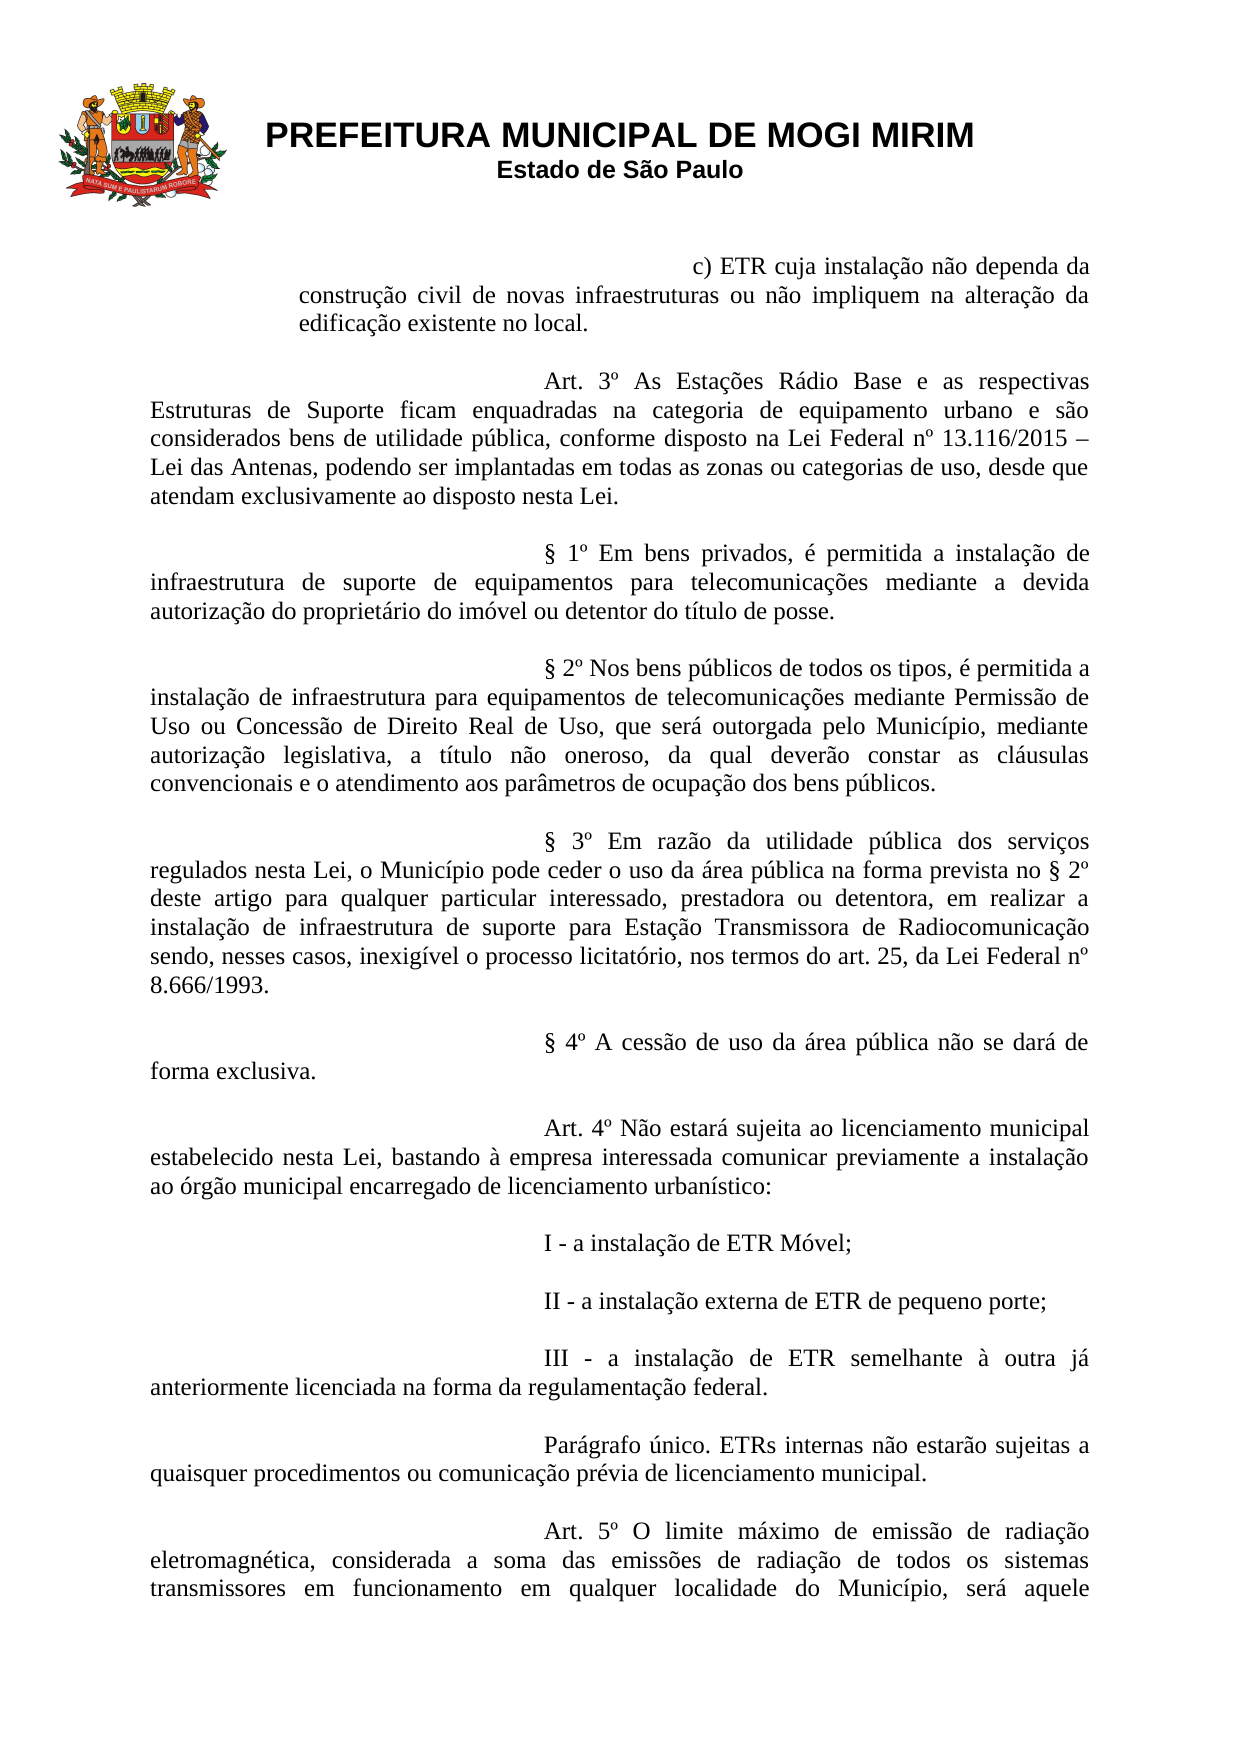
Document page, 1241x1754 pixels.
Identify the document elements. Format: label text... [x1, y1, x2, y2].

text § 4º A cessão de uso da área pública não se dará de forma exclusiva. [150, 1027, 1090, 1085]
text § 2º Nos bens públicos de todos os tipos, é permitida a instalação de infraestrutura para equipamentos de telecomunicações mediante Permissão de Uso ou Concessão de Direito Real de Uso, que será outorgada pelo Município, mediante autorização legislativa, a título não oneroso, da qual deverão constar as cláusulas convencionais e o atendimento aos parâmetros de ocupação dos bens públicos. [150, 653, 1090, 797]
text § 3º Em razão da utilidade pública dos serviços regulados nesta Lei, o Município pode ceder o uso da área pública na forma prevista no § 2º deste artigo para qualquer particular interessado, prestadora ou detentora, em realizar a instalação de infraestrutura de suporte para Estação Transmissora de Radiocomunicação sendo, nesses casos, inexigível o processo licitatório, nos termos do art. 25, da Lei Federal nº 8.666/1993. [150, 826, 1090, 998]
picture [57, 83, 228, 207]
text Art. 3º As Estações Rádio Base e as respectivas Estruturas de Suporte ficam enquadradas na categoria de equipamento urbano e são considerados bens de utilidade pública, conforme disposto na Lei Federal nº 13.116/2015 – Lei das Antenas, podendo ser implantadas em todas as zonas ou categorias de uso, desde que atendam exclusivamente ao disposto nesta Lei. [150, 366, 1090, 510]
text c) ETR cuja instalação não dependa da construção civil de novas infraestruturas ou não impliquem na alteração da edificação existente no local. [150, 251, 1090, 337]
list II - a instalação externa de ETR de pequeno porte; [150, 1286, 1090, 1315]
list Parágrafo único. ETRs internas não estarão sujeitas a quaisquer procedimentos ou comunicação prévia de licenciamento municipal. [150, 1430, 1090, 1487]
list III - a instalação de ETR semelhante à outra já anteriormente licenciada na forma da regulamentação federal. [150, 1343, 1090, 1401]
text Art. 4º Não estará sujeita ao licenciamento municipal estabelecido nesta Lei, bastando à empresa interessada comunicar previamente a instalação ao órgão municipal encarregado de licenciamento urbanístico: [150, 1113, 1090, 1200]
list I - a instalação de ETR Móvel; [150, 1228, 1090, 1257]
text § 1º Em bens privados, é permitida a instalação de infraestrutura de suporte de equipamentos para telecomunicações mediante a devida autorização do proprietário do imóvel ou detentor do título de posse. [150, 538, 1090, 625]
